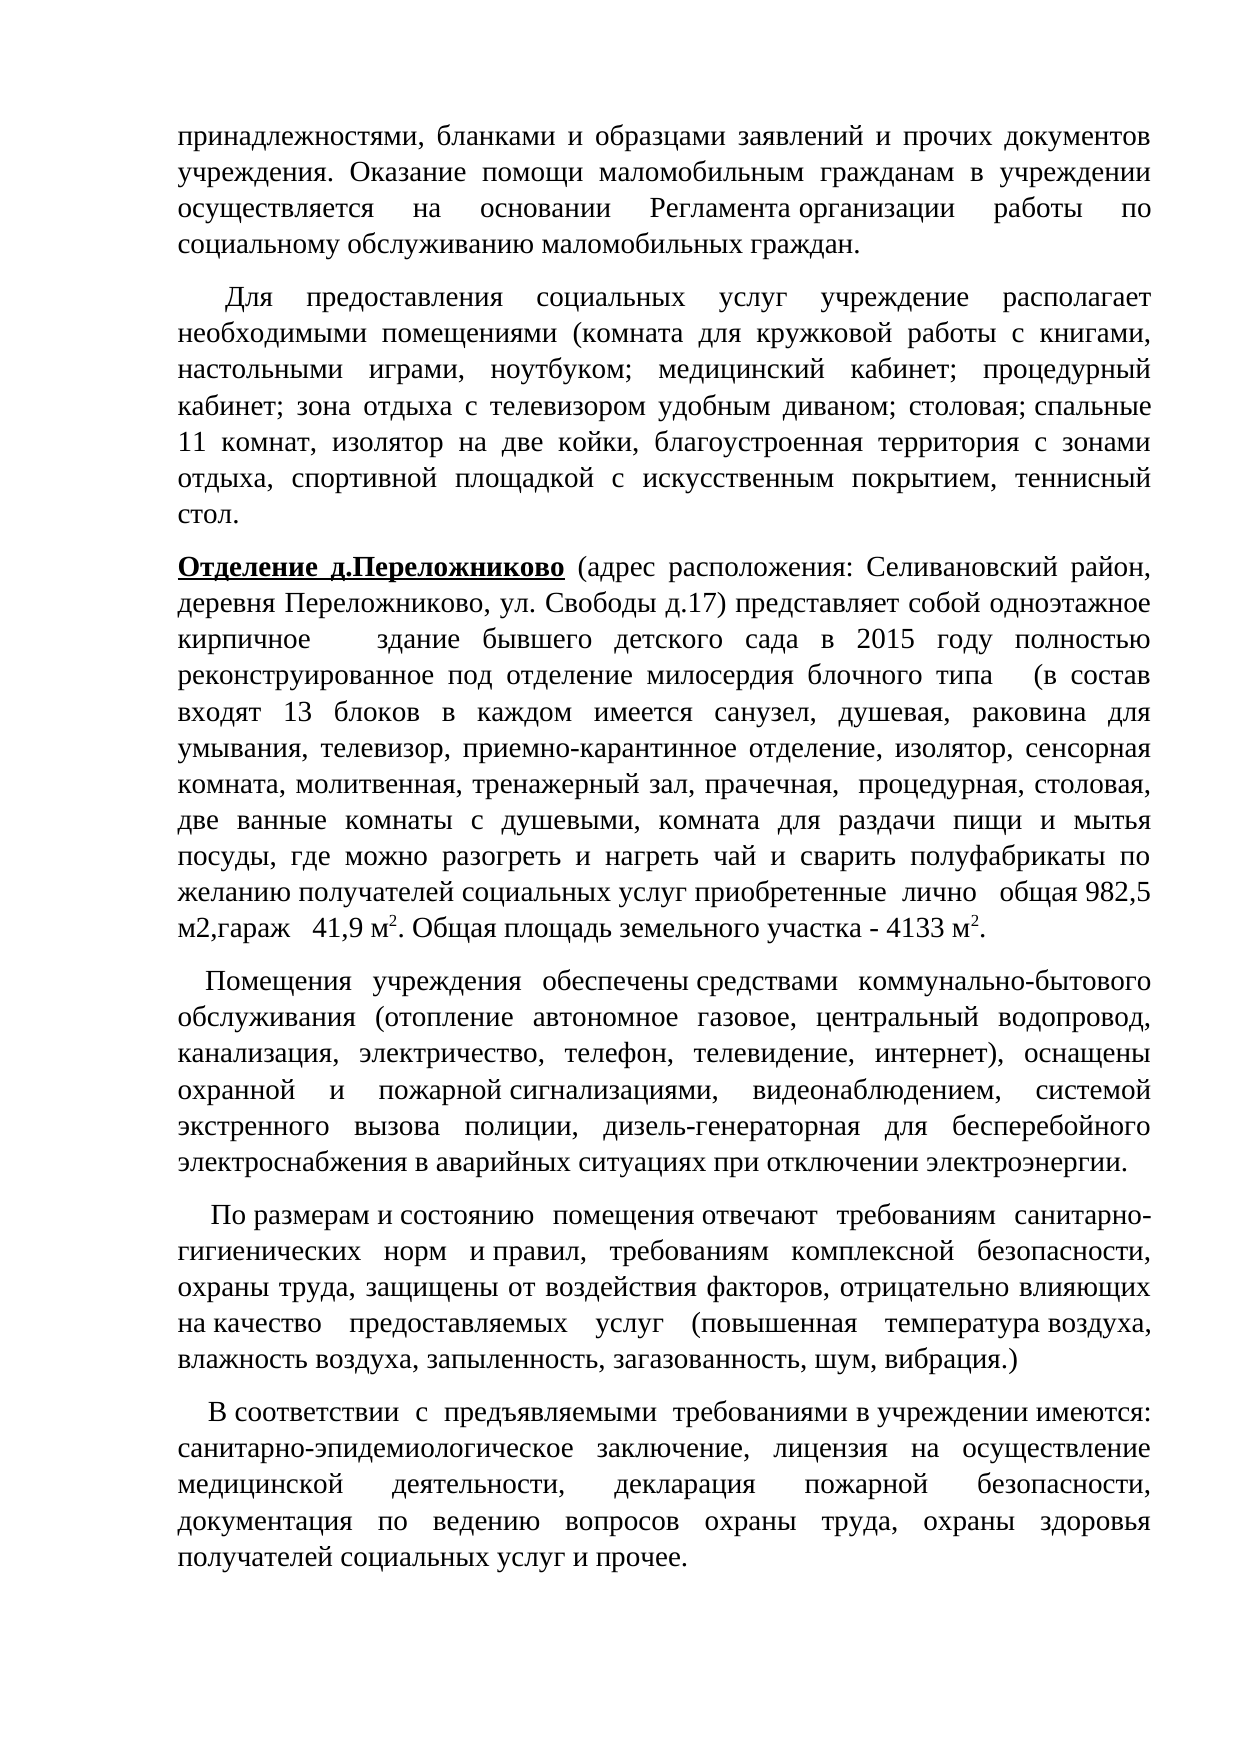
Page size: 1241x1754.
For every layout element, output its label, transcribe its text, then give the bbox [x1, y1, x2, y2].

text По размерам и состоянию помещения отвечают требованиям санитарно-гигиенических норм и правил, требованиям комплексной безопасности, охраны труда, защищены от воздействия факторов, отрицательно влияющих на качество предоставляемых услуг (повышенная температура воздуха, влажность воздуха, запыленность, загазованность, шум, вибрация.) [177, 1197, 1152, 1375]
text Помещения учреждения обеспечены средствами коммунально-бытового обслуживания (отопление автономное газовое, центральный водопровод, канализация, электричество, телефон, телевидение, интернет), оснащены охранной и пожарной сигнализациями, видеонаблюдением, системой экстренного вызова полиции, дизель-генераторная для бесперебойного электроснабжения в аварийных ситуациях при отключении электроэнергии. [177, 963, 1152, 1178]
text Отделение д.Переложниково (адрес расположения: Селивановский район, деревня Переложниково, ул. Свободы д.17) представляет собой одноэтажное кирпичное здание бывшего детского сада в 2015 году полностью реконструированное под отделение милосердия блочного типа (в состав входят 13 блоков в каждом имеется санузел, душевая, раковина для умывания, телевизор, приемно-карантинное отделение, изолятор, сенсорная комната, молитвенная, тренажерный зал, прачечная, процедурная, столовая, две ванные комнаты с душевыми, комната для раздачи пищи и мытья посуды, где можно разогреть и нагреть чай и сварить полуфабрикаты по желанию получателей социальных услуг приобретенные лично общая 982,5 м2,гараж 41,9 м2. Общая площадь земельного участка - 4133 м2. [177, 549, 1152, 944]
text В соответствии с предъявляемыми требованиями в учреждении имеются: санитарно-эпидемиологическое заключение, лицензия на осуществление медицинской деятельности, декларация пожарной безопасности, документация по ведению вопросов охраны труда, охраны здоровья получателей социальных услуг и прочее. [177, 1394, 1152, 1572]
text Для предоставления социальных услуг учреждение располагает необходимыми помещениями (комната для кружковой работы с книгами, настольными играми, ноутбуком; медицинский кабинет; процедурный кабинет; зона отдыха с телевизором удобным диваном; столовая; спальные 11 комнат, изолятор на две койки, благоустроенная территория с зонами отдыха, спортивной площадкой с искусственным покрытием, теннисный стол. [177, 279, 1152, 530]
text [177, 118, 1152, 260]
